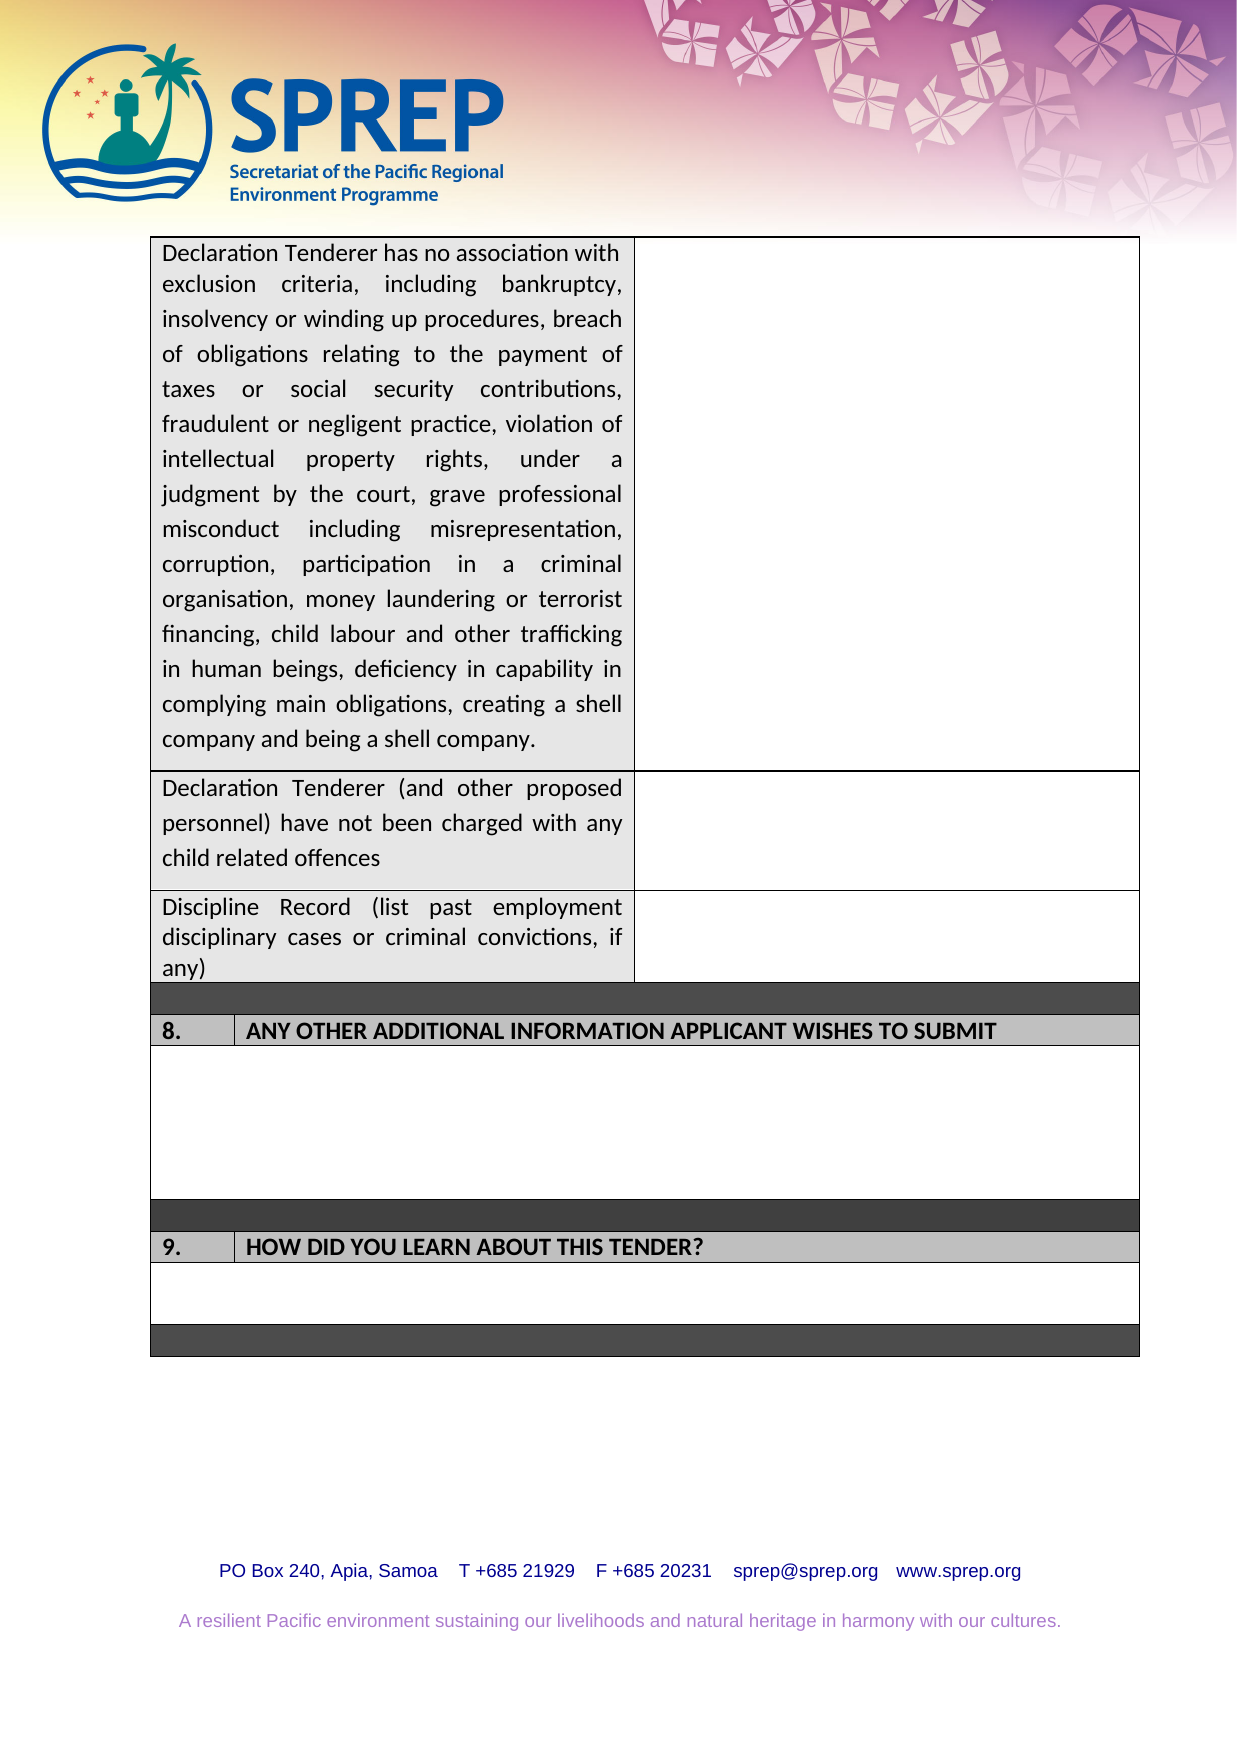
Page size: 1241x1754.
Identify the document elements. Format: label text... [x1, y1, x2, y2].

picture [0, 0, 1237, 244]
table_cell [151, 1325, 1139, 1356]
table_cell HOW DID YOU LEARN ABOUT THIS TENDER? [235, 1232, 1139, 1262]
table_cell Discipline Record (list past employment disciplinary cases or criminal convictions, if any) [151, 891, 634, 982]
table_cell [151, 1263, 1139, 1324]
table_cell [151, 1046, 1139, 1199]
table_cell Declaration Tenderer has no association with exclusion criteria, including bankruptcy, insolvency or winding up procedures, breach of obligations relating to the payment of taxes or social security contributions, fraudulent or negligent practice, violation of intellectual property rights, under a judgment by the court, grave professional misconduct including misrepresentation, corruption, participation in a criminal organisation, money laundering or terrorist financing, child labour and other trafficking in human beings, deficiency in capability in complying main obligations, creating a shell company and being a shell company. [151, 238, 634, 770]
table_header [635, 772, 1139, 889]
table_header Declaration Tenderer (and other proposed personnel) have not been charged with any child related offences [151, 772, 634, 889]
table_cell ANY OTHER ADDITIONAL INFORMATION APPLICANT WISHES TO SUBMIT [235, 1015, 1139, 1045]
table_cell 8. [151, 1015, 234, 1045]
table_cell [635, 891, 1139, 982]
table_cell [635, 238, 1139, 770]
table_cell 9. [151, 1232, 234, 1262]
table_cell [151, 983, 1139, 1014]
table_cell [151, 1200, 1139, 1231]
